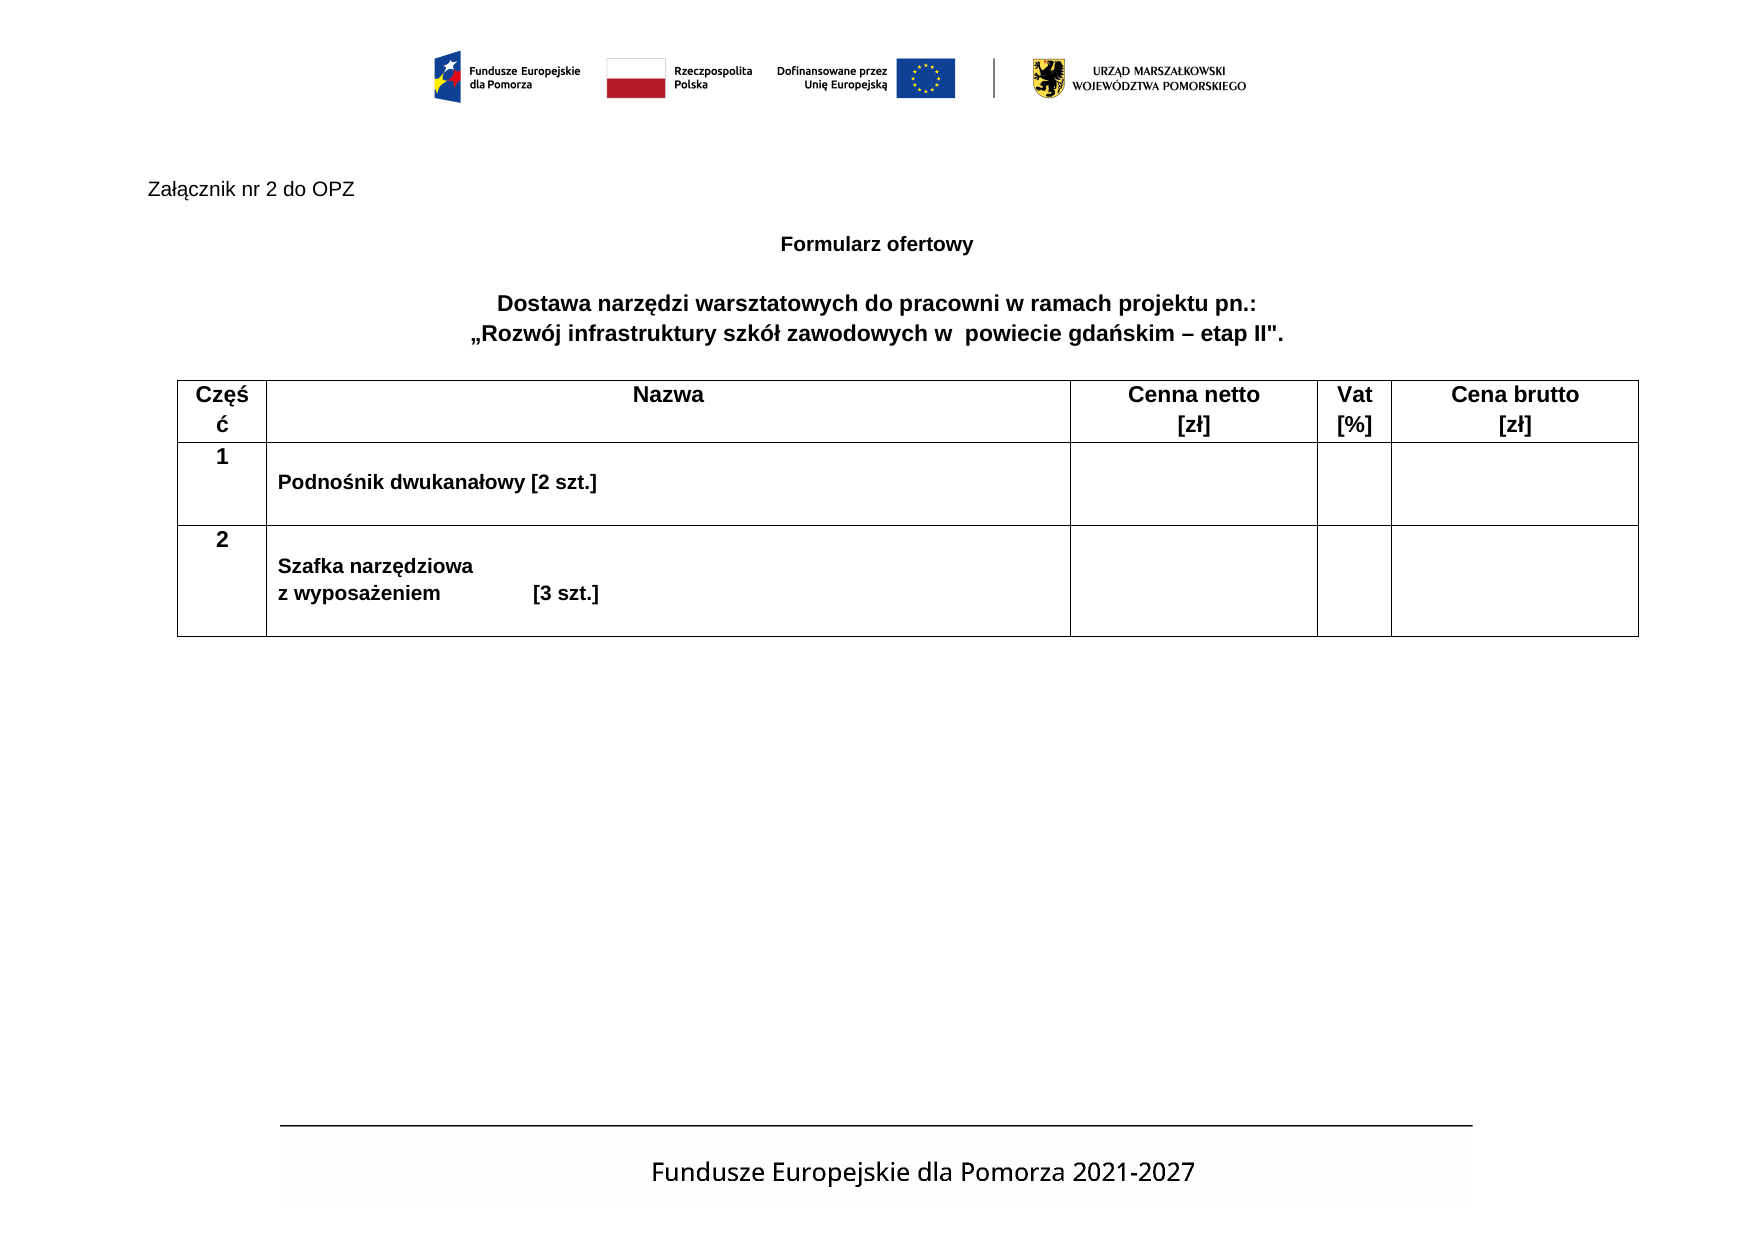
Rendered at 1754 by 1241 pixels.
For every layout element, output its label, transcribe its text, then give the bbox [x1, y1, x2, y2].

table_header Cenna netto [zł] [1071, 381, 1317, 442]
table_header Nazwa [267, 381, 1070, 442]
text Dostawa narzędzi warsztatowych do pracowni w ramach projektu pn.: [148, 289, 1606, 316]
table_header Cena brutto [zł] [1392, 381, 1638, 442]
picture [278, 1125, 1473, 1203]
text Formularz ofertowy [148, 232, 1606, 256]
table_header Vat [%] [1318, 381, 1391, 442]
table_cell Podnośnik dwukanałowy [2 szt.] [267, 443, 1070, 525]
table_cell [1318, 443, 1391, 525]
table_cell [1392, 443, 1638, 525]
picture [421, 37, 1261, 113]
table_cell [1392, 526, 1638, 636]
table_cell [1318, 526, 1391, 636]
table_cell 1 [178, 443, 266, 525]
table_header Część [178, 381, 266, 442]
table_cell 2 [178, 526, 266, 636]
text „Rozwój infrastruktury szkół zawodowych w powiecie gdańskim – etap II". [148, 320, 1606, 346]
table_cell [1071, 443, 1317, 525]
table_cell Szafka narzędziowa z wyposażeniem [3 szt.] [267, 526, 1070, 636]
text Załącznik nr 2 do OPZ [148, 177, 1606, 201]
table_cell [1071, 526, 1317, 636]
